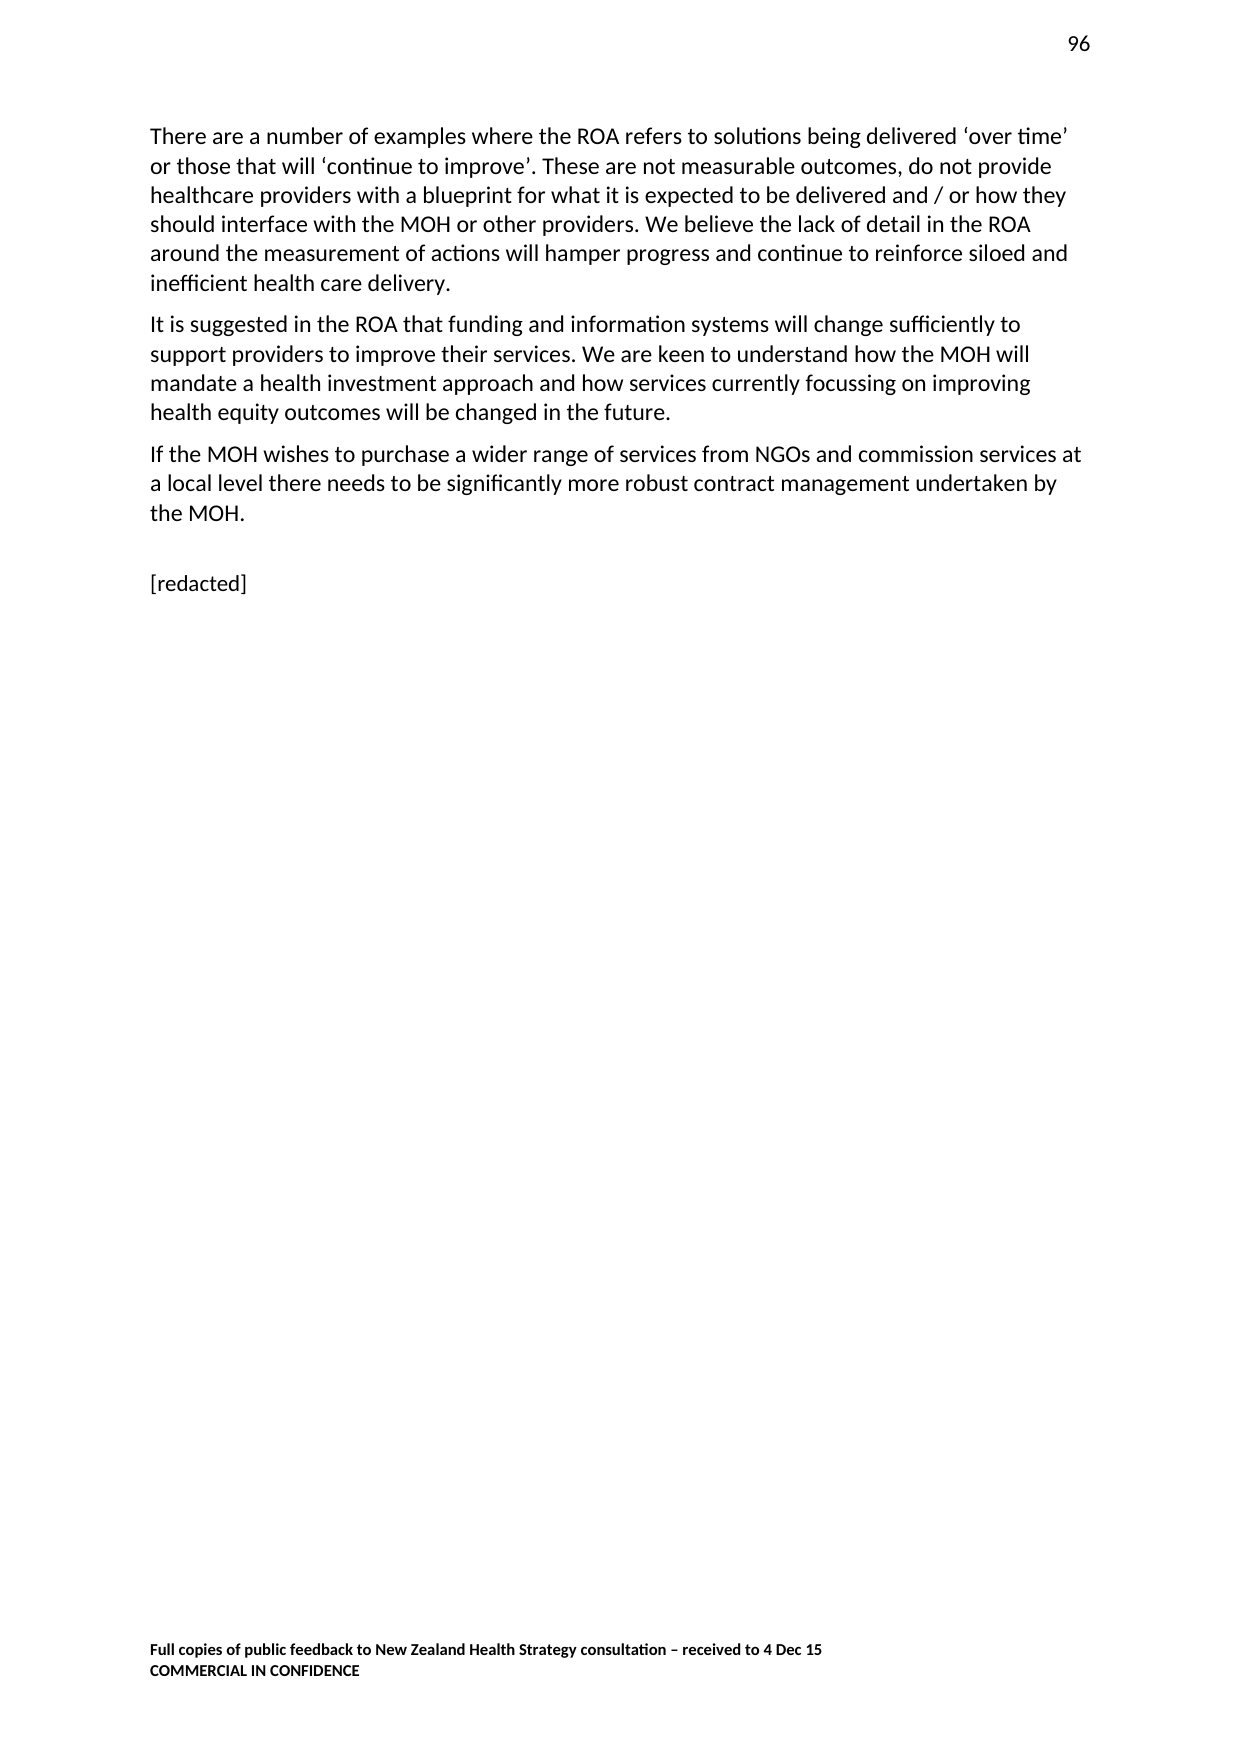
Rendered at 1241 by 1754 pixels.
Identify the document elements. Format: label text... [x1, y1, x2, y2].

text [redacted] [150, 569, 1090, 597]
text There are a number of examples where the ROA refers to solutions being delivered ‘over time’ or those that will ‘continue to improve’. These are not measurable outcomes, do not provide healthcare providers with a blueprint for what it is expected to be delivered and / or how they should interface with the MOH or other providers. We believe the lack of detail in the ROA around the measurement of actions will hamper progress and continue to reinforce siloed and inefficient health care delivery. [150, 121, 1090, 297]
text If the MOH wishes to purchase a wider range of services from NGOs and commission services at a local level there needs to be significantly more robust contract management undertaken by the MOH. [150, 439, 1090, 527]
text It is suggested in the ROA that funding and information systems will change sufficiently to support providers to improve their services. We are keen to understand how the MOH will mandate a health investment approach and how services currently focussing on improving health equity outcomes will be changed in the future. [150, 309, 1090, 427]
